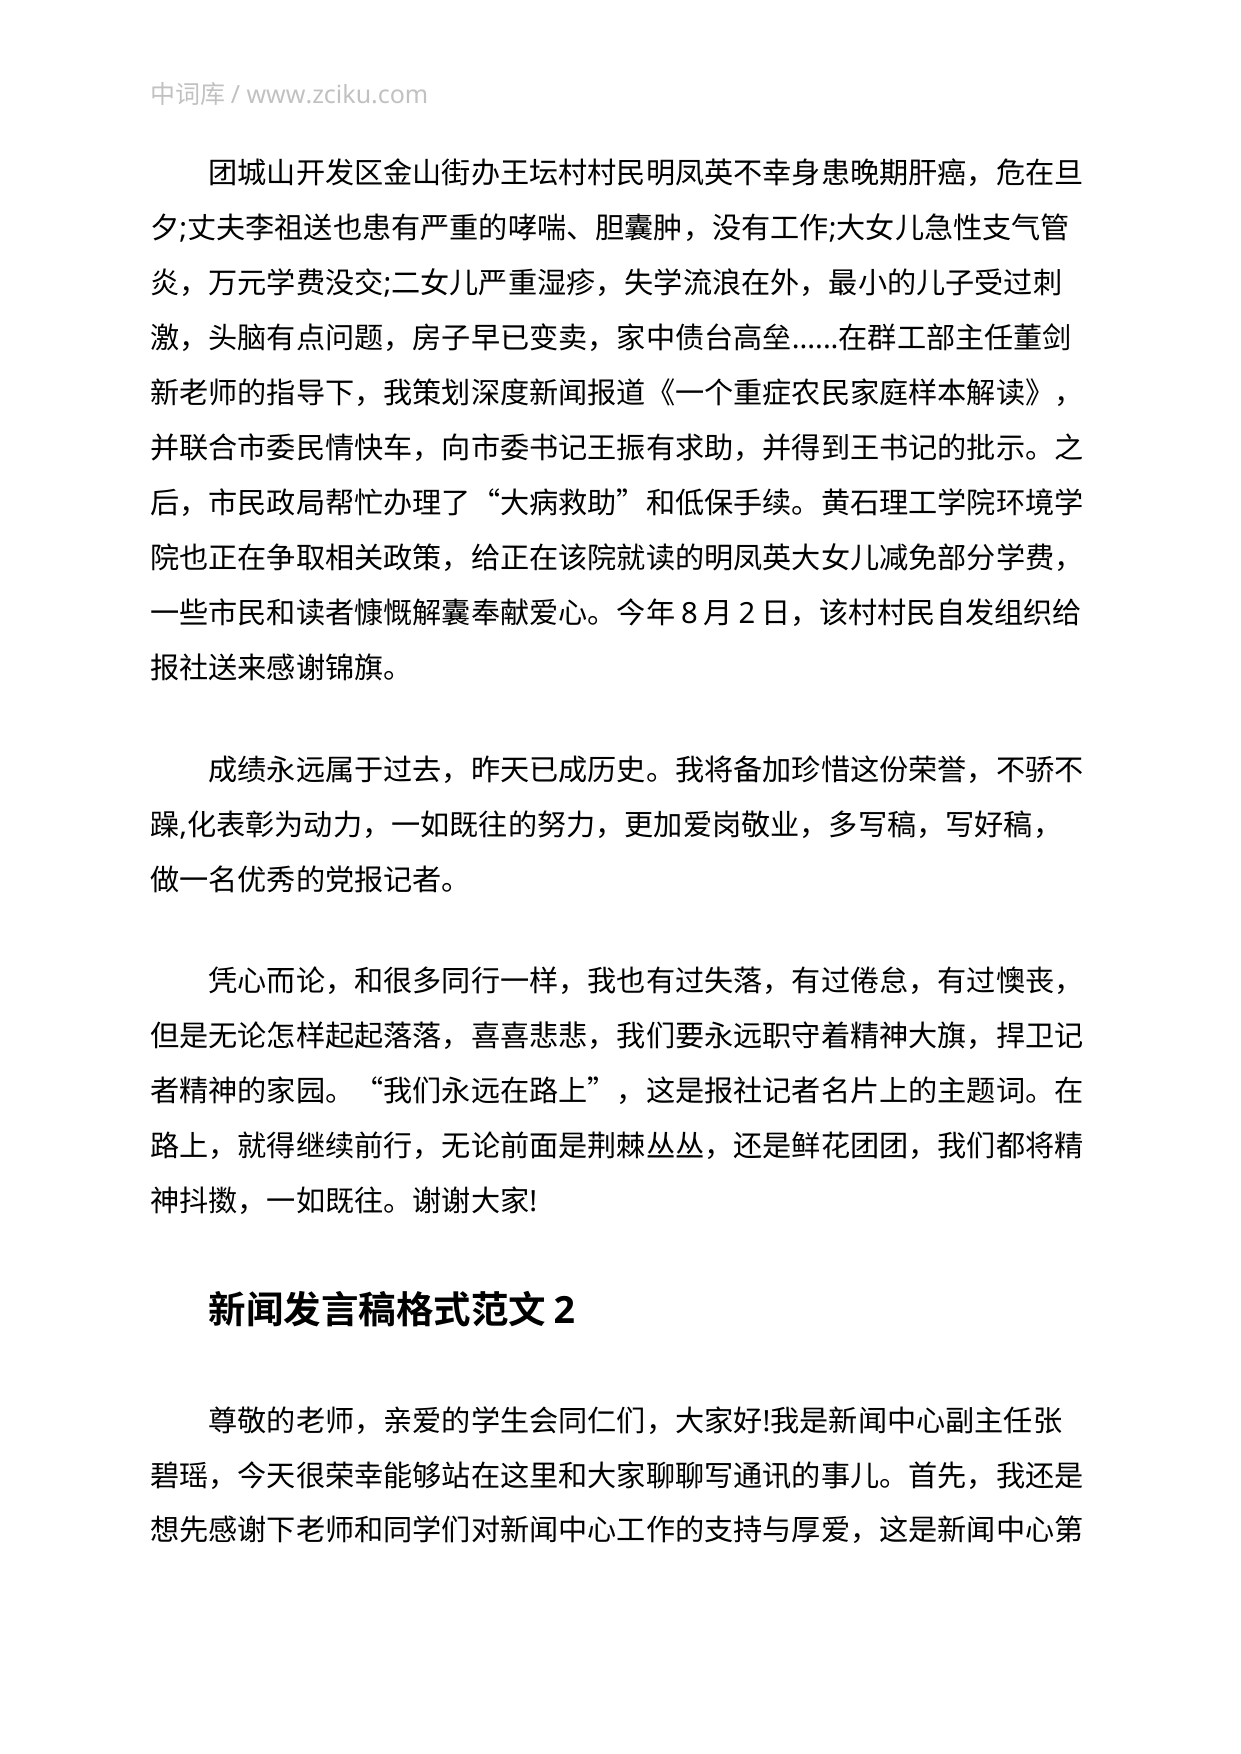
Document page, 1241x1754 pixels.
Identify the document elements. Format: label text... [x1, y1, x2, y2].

text 成绩永远属于过去，昨天已成历史。我将备加珍惜这份荣誉，不骄不躁,化表彰为动力，一如既往的努力，更加爱岗敬业，多写稿，写好稿，做一名优秀的党报记者。 [150, 746, 1090, 898]
text 凭心而论，和很多同行一样，我也有过失落，有过倦怠，有过懊丧，但是无论怎样起起落落，喜喜悲悲，我们要永远职守着精神大旗，捍卫记者精神的家园。“我们永远在路上”，这是报社记者名片上的主题词。在路上，就得继续前行，无论前面是荆棘丛丛，还是鲜花团团，我们都将精神抖擞，一如既往。谢谢大家! [150, 958, 1090, 1220]
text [150, 1397, 1090, 1549]
text 团城山开发区金山街办王坛村村民明凤英不幸身患晚期肝癌，危在旦夕;丈夫李祖送也患有严重的哮喘、胆囊肿，没有工作;大女儿急性支气管炎，万元学费没交;二女儿严重湿疹，失学流浪在外，最小的儿子受过刺激，头脑有点问题，房子早已变卖，家中债台高垒......在群工部主任董剑新老师的指导下，我策划深度新闻报道《一个重症农民家庭样本解读》，并联合市委民情快车，向市委书记王振有求助，并得到王书记的批示。之后，市民政局帮忙办理了“大病救助”和低保手续。黄石理工学院环境学院也正在争取相关政策，给正在该院就读的明凤英大女儿减免部分学费，一些市民和读者慷慨解囊奉献爱心。今年8月2日，该村村民自发组织给报社送来感谢锦旗。 [150, 150, 1090, 687]
text 新闻发言稿格式范文2 [150, 1279, 1090, 1334]
